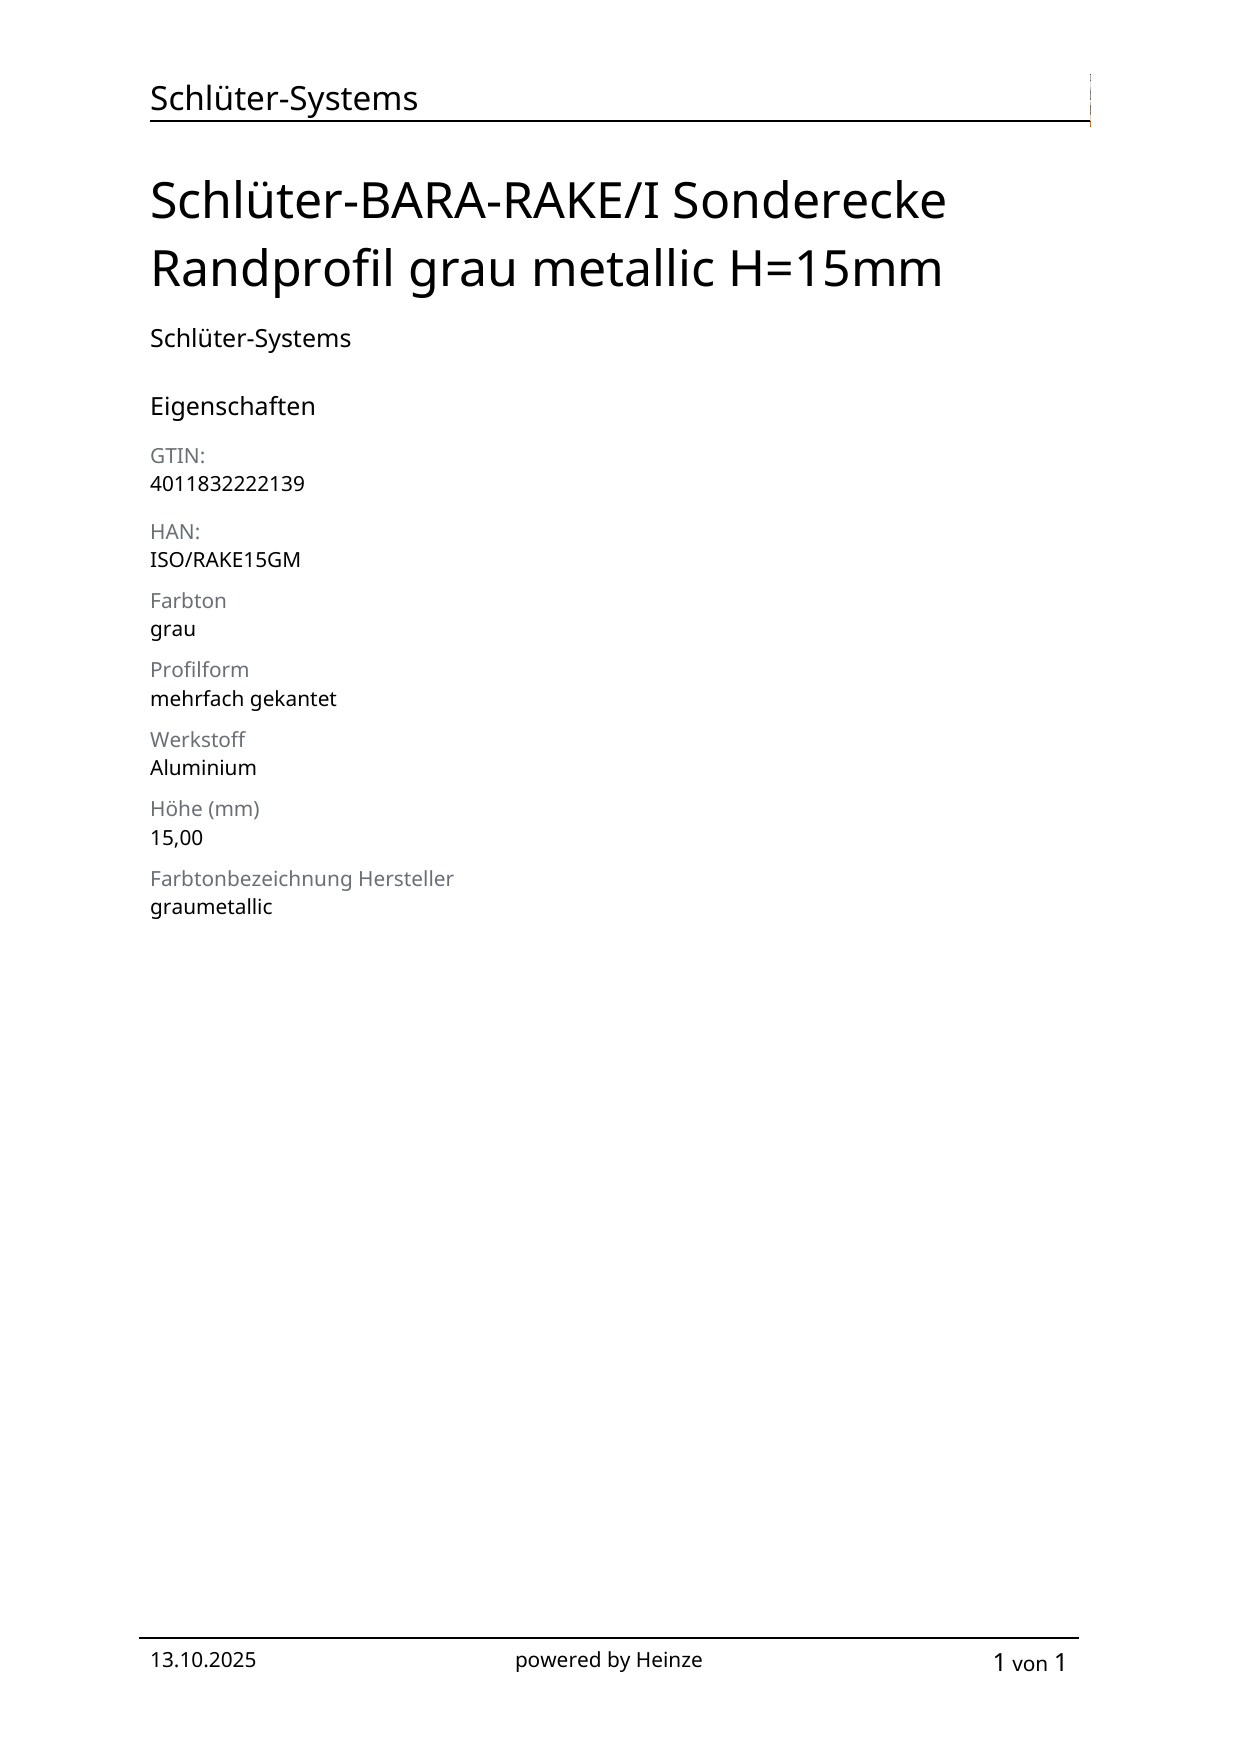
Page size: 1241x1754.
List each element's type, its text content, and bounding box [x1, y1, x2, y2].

text Profilform [150, 656, 1090, 684]
text Aluminium [150, 753, 1090, 782]
text Werkstoff [150, 725, 1090, 753]
text HAN: [150, 517, 1090, 545]
text mehrfach gekantet [150, 684, 1090, 712]
text Farbton [150, 586, 1090, 614]
text graumetallic [150, 892, 1090, 921]
text 15,00 [150, 823, 1090, 851]
text grau [150, 614, 1090, 643]
text Eigenschaften [150, 388, 1090, 422]
text 4011832222139 [150, 469, 1090, 498]
text Höhe (mm) [150, 794, 1090, 823]
text Farbtonbezeichnung Hersteller [150, 864, 1090, 892]
text Schlüter-Systems [150, 320, 1090, 354]
text ISO/RAKE15GM [150, 545, 1090, 574]
text GTIN: [150, 441, 1090, 469]
text Schlüter-BARA-RAKE/I Sonderecke Randprofil grau metallic H=15mm [150, 165, 1090, 301]
